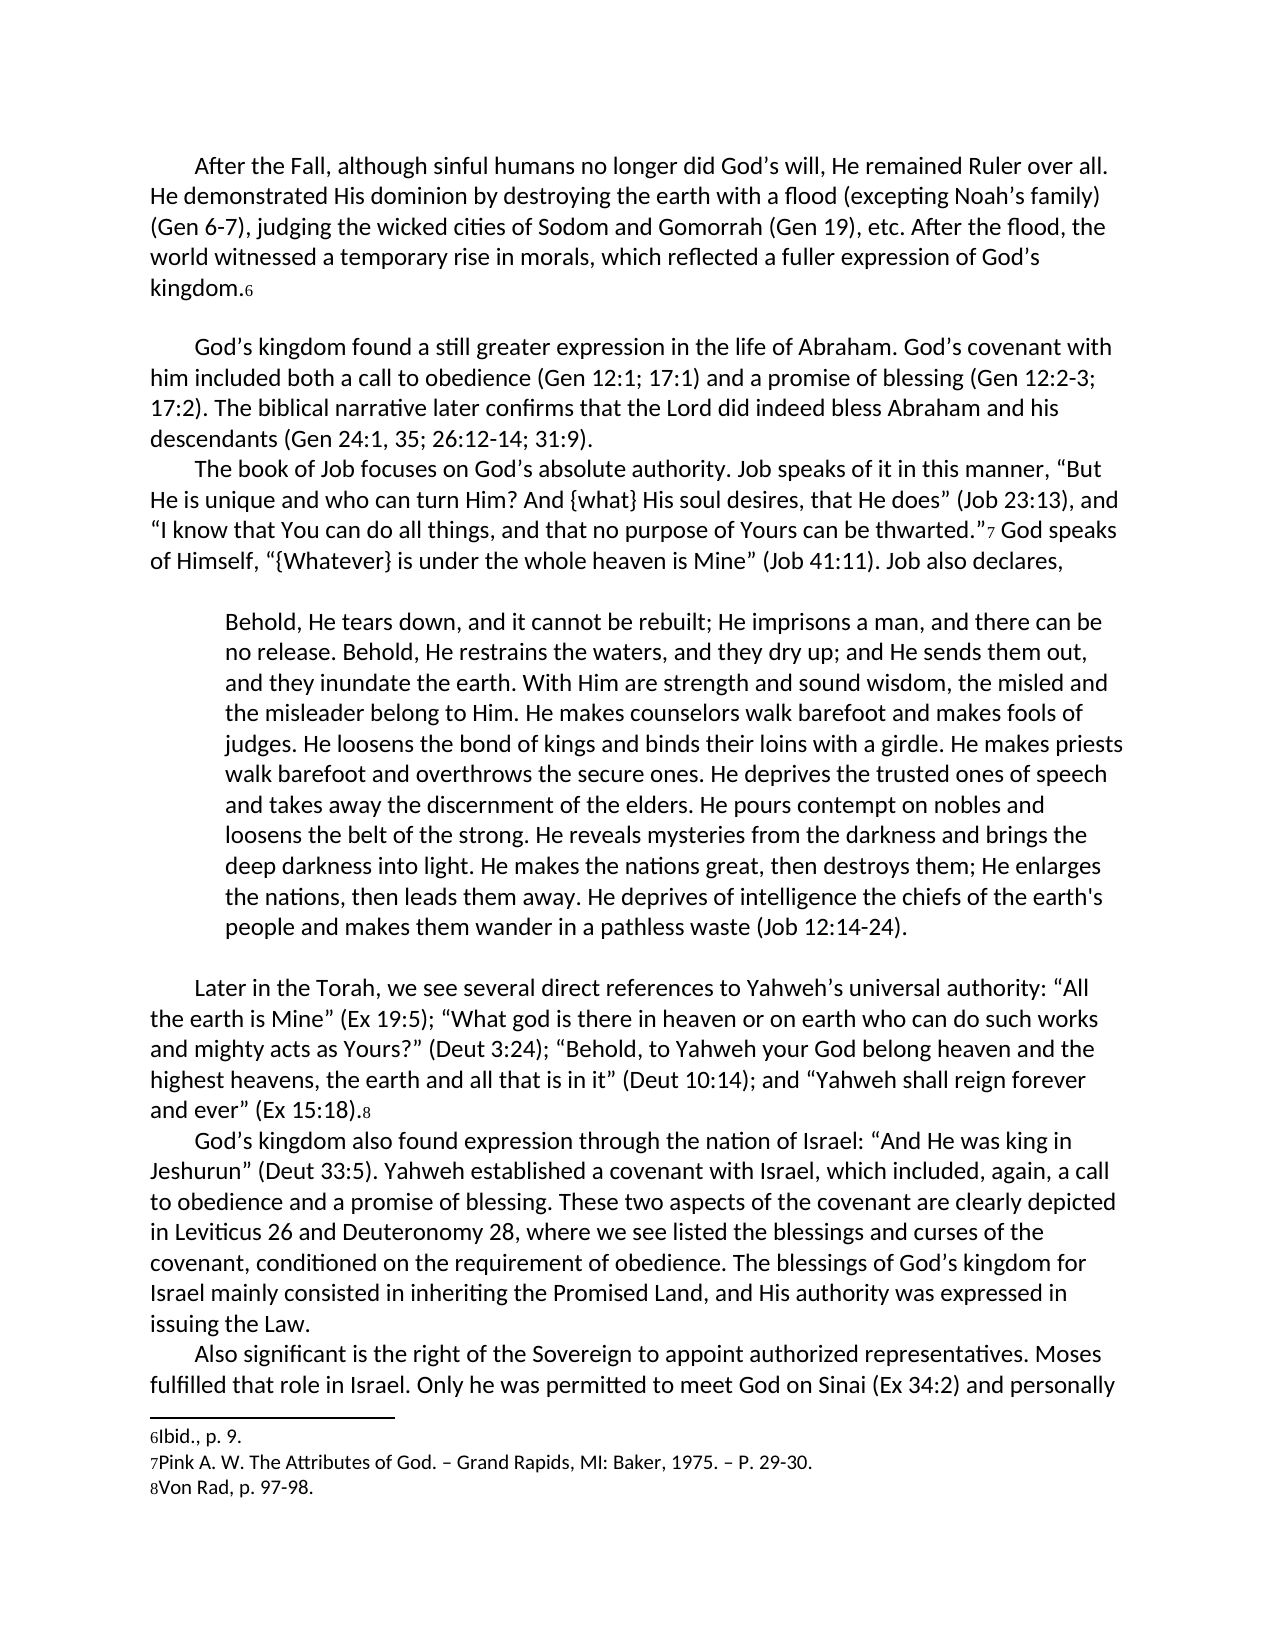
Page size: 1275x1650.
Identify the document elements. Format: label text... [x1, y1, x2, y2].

text The book of Job focuses on God’s absolute authority. Job speaks of it in this manner, “But He is unique and who can turn Him? And {what} His soul desires, that He does” (Job 23:13), and “I know that You can do all things, and that no purpose of Yours can be thwarted.” God speaks of Himself, “{Whatever} is under the whole heaven is Mine” (Job 41:11). Job also declares, [150, 453, 1125, 576]
text Later in the Torah, we see several direct references to Yahweh’s universal authority: “All the earth is Mine” (Ex 19:5); “What god is there in heaven or on earth who can do such works and mighty acts as Yours?” (Deut 3:24); “Behold, to Yahweh your God belong heaven and the highest heavens, the earth and all that is in it” (Deut 10:14); and “Yahweh shall reign forever and ever” (Ex 15:18). [150, 972, 1125, 1125]
text God’s kingdom found a still greater expression in the life of Abraham. God’s covenant with him included both a call to obedience (Gen 12:1; 17:1) and a promise of blessing (Gen 12:2-3; 17:2). The biblical narrative later confirms that the Lord did indeed bless Abraham and his descendants (Gen 24:1, 35; 26:12-14; 31:9). [150, 331, 1125, 453]
text God’s kingdom also found expression through the nation of Israel: “And He was king in Jeshurun” (Deut 33:5). Yahweh established a covenant with Israel, which included, again, a call to obedience and a promise of blessing. These two aspects of the covenant are clearly depicted in Leviticus 26 and Deuteronomy 28, where we see listed the blessings and curses of the covenant, conditioned on the requirement of obedience. The blessings of God’s kingdom for Israel mainly consisted in inheriting the Promised Land, and His authority was expressed in issuing the Law. [150, 1125, 1125, 1338]
text Behold, He tears down, and it cannot be rebuilt; He imprisons a man, and there can be no release. Behold, He restrains the waters, and they dry up; and He sends them out, and they inundate the earth. With Him are strength and sound wisdom, the misled and the misleader belong to Him. He makes counselors walk barefoot and makes fools of judges. He loosens the bond of kings and binds their loins with a girdle. He makes priests walk barefoot and overthrows the secure ones. He deprives the trusted ones of speech and takes away the discernment of the elders. He pours contempt on nobles and loosens the belt of the strong. He reveals mysteries from the darkness and brings the deep darkness into light. He makes the nations great, then destroys them; He enlarges the nations, then leads them away. He deprives of intelligence the chiefs of the earth's people and makes them wander in a pathless waste (Job 12:14-24). [225, 606, 1125, 942]
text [150, 1338, 1125, 1399]
text After the Fall, although sinful humans no longer did God’s will, He remained Ruler over all. He demonstrated His dominion by destroying the earth with a flood (excepting Noah’s family) (Gen 6-7), judging the wicked cities of Sodom and Gomorrah (Gen 19), etc. After the flood, the world witnessed a temporary rise in morals, which reflected a fuller expression of God’s kingdom. [150, 150, 1125, 303]
